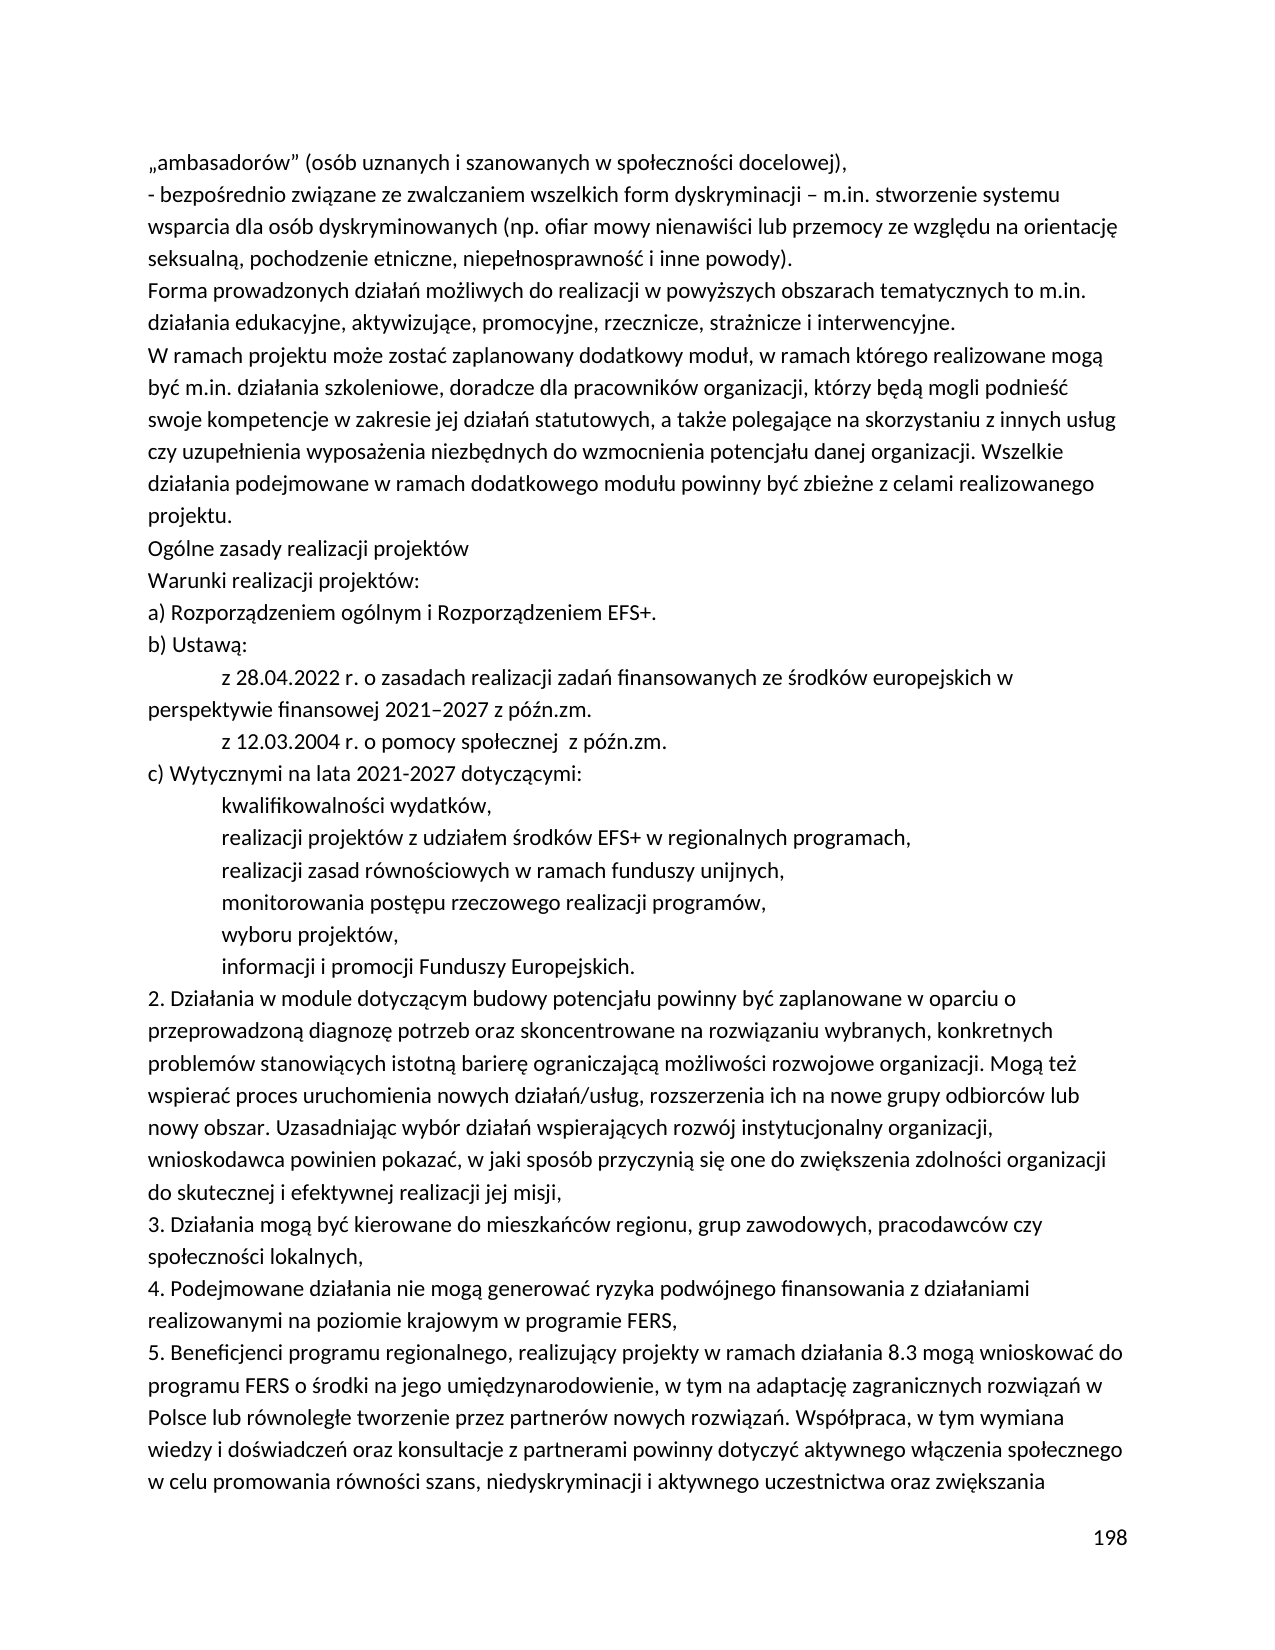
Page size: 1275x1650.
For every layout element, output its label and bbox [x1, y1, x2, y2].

text [148, 148, 1127, 1495]
